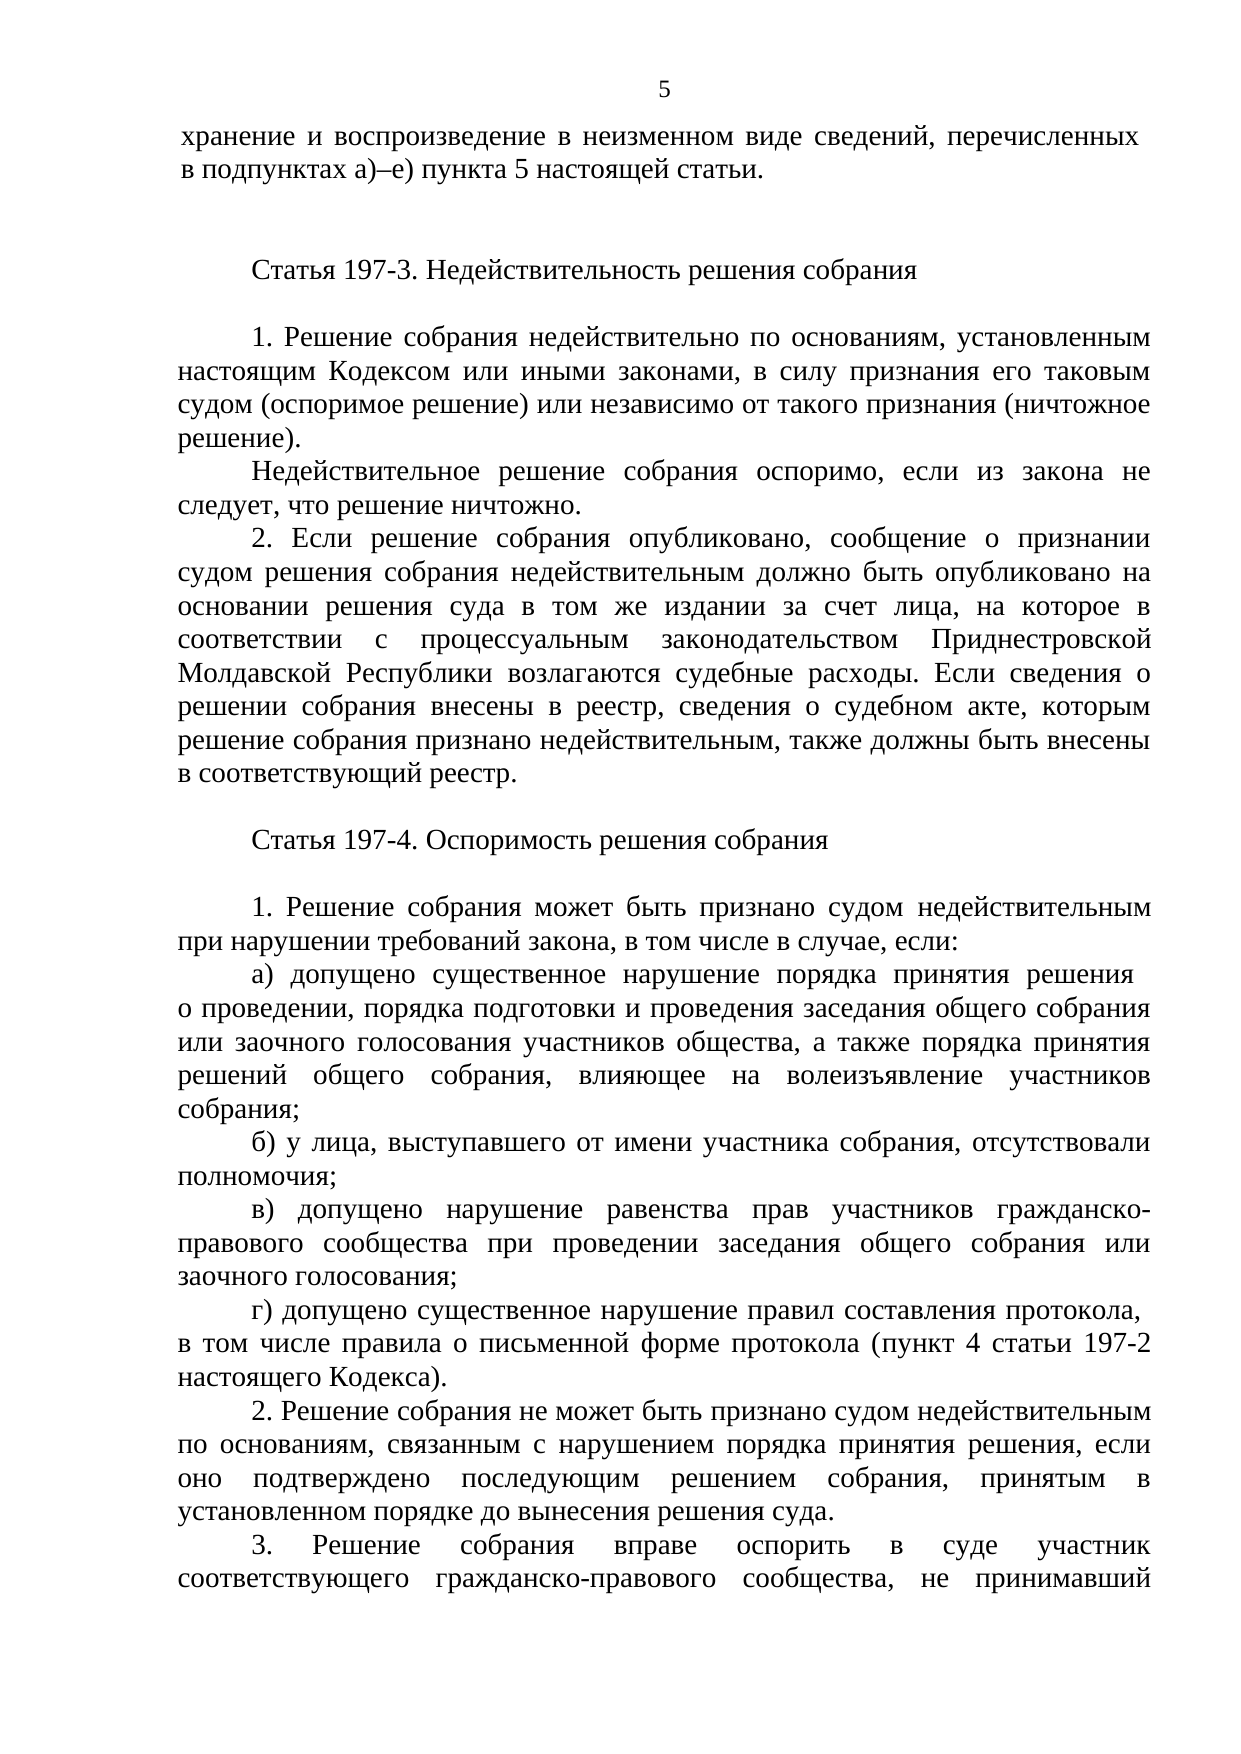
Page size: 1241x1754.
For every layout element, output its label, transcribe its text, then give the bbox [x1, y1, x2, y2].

text 1. Решение собрания недействительно по основаниям, установленным настоящим Кодексом или иными законами, в силу признания его таковым судом (оспоримое решение) или независимо от такого признания (ничтожное решение). [177, 319, 1152, 453]
text 2. Решение собрания не может быть признано судом недействительным по основаниям, связанным с нарушением порядка принятия решения, если оно подтверждено последующим решением собрания, принятым в установленном порядке до вынесения решения суда. [177, 1393, 1152, 1527]
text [177, 1527, 1152, 1594]
text в) допущено нарушение равенства прав участников гражданско-правового сообщества при проведении заседания общего собрания или заочного голосования; [177, 1191, 1152, 1292]
text 1. Решение собрания может быть признано судом недействительным при нарушении требований закона, в том числе в случае, если: [177, 889, 1152, 957]
text 2. Если решение собрания опубликовано, сообщение о признании судом решения собрания недействительным должно быть опубликовано на основании решения суда в том же издании за счет лица, на которое в соответствии с процессуальным законодательством Приднестровской Молдавской Республики возлагаются судебные расходы. Если сведения о решении собрания внесены в реестр, сведения о судебном акте, которым решение собрания признано недействительным, также должны быть внесены в соответствующий реестр. [177, 521, 1152, 789]
text Статья 197-3. Недействительность решения собрания [177, 252, 1152, 286]
text Статья 197-4. Оспоримость решения собрания [177, 822, 1152, 856]
text б) у лица, выступавшего от имени участника собрания, отсутствовали полномочия; [177, 1124, 1152, 1191]
text а) допущено существенное нарушение порядка принятия решения о проведении, порядка подготовки и проведения заседания общего собрания или заочного голосования участников общества, а также порядка принятия решений общего собрания, влияющее на волеизъявление участников собрания; [177, 957, 1152, 1124]
text Недействительное решение собрания оспоримо, если из закона не следует, что решение ничтожно. [177, 453, 1152, 521]
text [181, 118, 1152, 185]
text г) допущено существенное нарушение правил составления протокола, в том числе правила о письменной форме протокола (пункт 4 статьи 197-2 настоящего Кодекса). [177, 1292, 1152, 1393]
